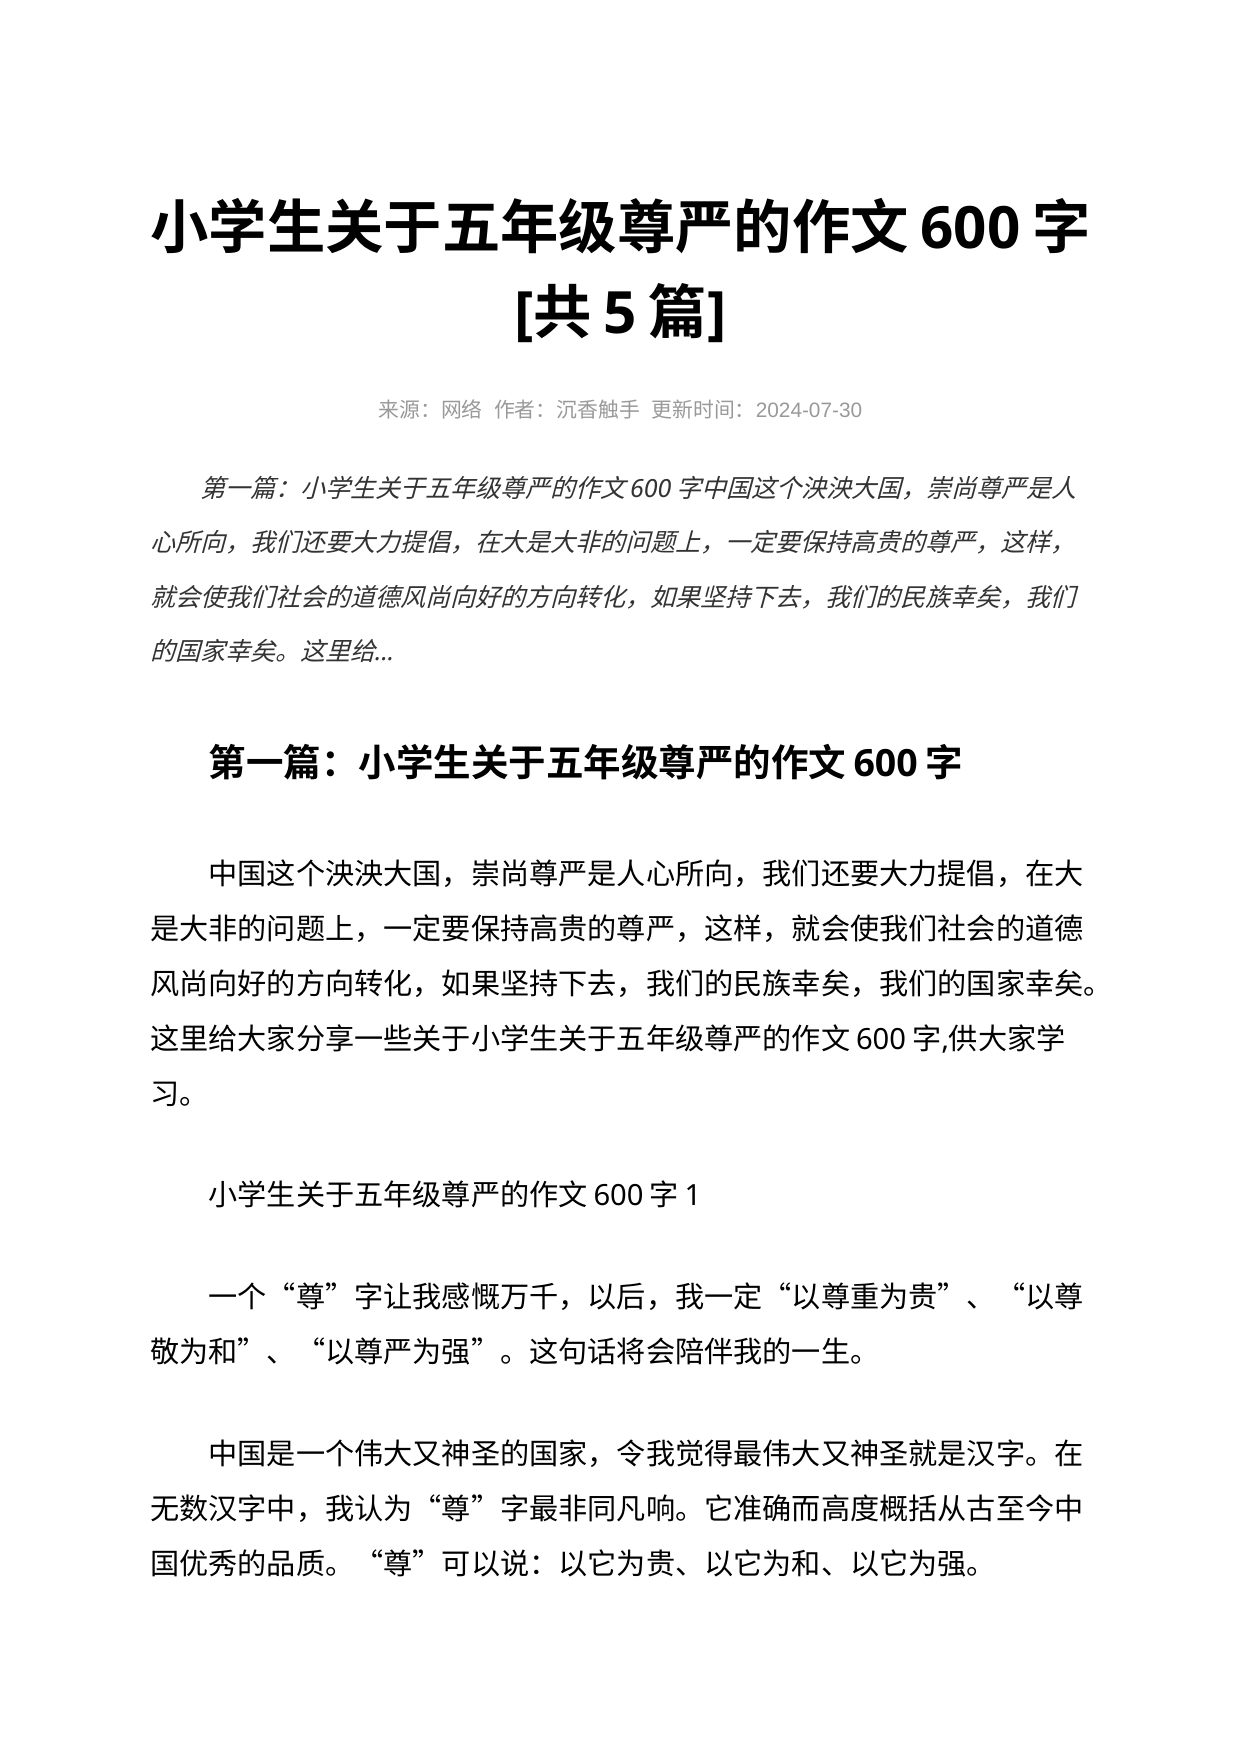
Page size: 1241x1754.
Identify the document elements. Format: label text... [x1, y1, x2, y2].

text 第一篇：小学生关于五年级尊严的作文600字 [150, 733, 1090, 787]
text 小学生关于五年级尊严的作文600字1 [150, 1172, 1090, 1214]
text 第一篇：小学生关于五年级尊严的作文600字中国这个泱泱大国，崇尚尊严是人心所向，我们还要大力提倡，在大是大非的问题上，一定要保持高贵的尊严，这样，就会使我们社会的道德风尚向好的方向转化，如果坚持下去，我们的民族幸矣，我们的国家幸矣。这里给... [150, 468, 1090, 668]
text 中国这个泱泱大国，崇尚尊严是人心所向，我们还要大力提倡，在大是大非的问题上，一定要保持高贵的尊严，这样，就会使我们社会的道德风尚向好的方向转化，如果坚持下去，我们的民族幸矣，我们的国家幸矣。这里给大家分享一些关于小学生关于五年级尊严的作文600字,供大家学习。 [150, 851, 1090, 1112]
subtitle 小学生关于五年级尊严的作文600字[共5篇] [150, 181, 1090, 351]
text 一个“尊”字让我感慨万千，以后，我一定“以尊重为贵”、“以尊敬为和”、“以尊严为强”。这句话将会陪伴我的一生。 [150, 1274, 1090, 1371]
text 中国是一个伟大又神圣的国家，令我觉得最伟大又神圣就是汉字。在无数汉字中，我认为“尊”字最非同凡响。它准确而高度概括从古至今中国优秀的品质。“尊”可以说：以它为贵、以它为和、以它为强。 [150, 1431, 1090, 1583]
text 来源：网络 作者：沉香触手 更新时间：2024-07-30 [150, 398, 1090, 422]
